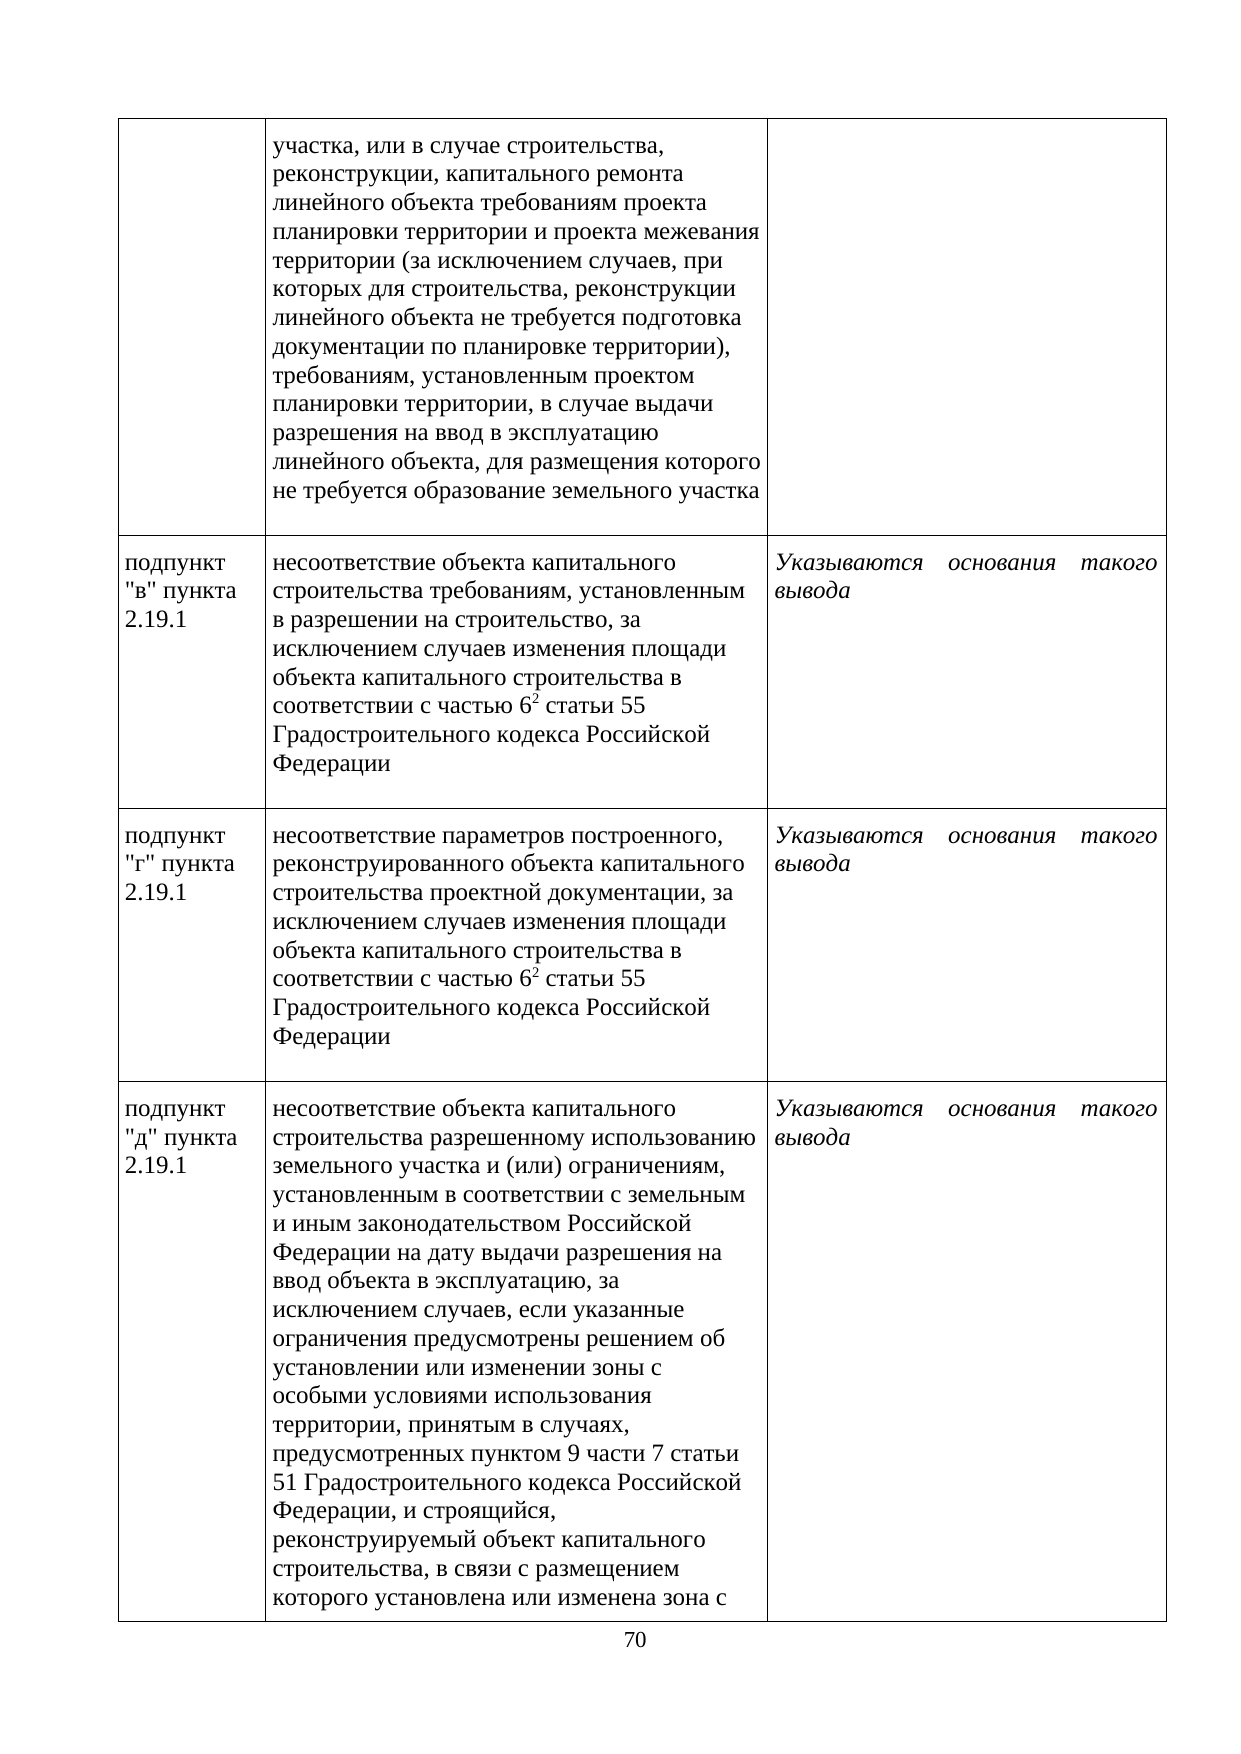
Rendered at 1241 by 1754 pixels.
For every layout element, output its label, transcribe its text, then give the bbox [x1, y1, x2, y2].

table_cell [768, 1082, 1166, 1621]
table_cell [119, 1082, 265, 1621]
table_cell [768, 119, 1166, 535]
table_cell несоответствие параметров построенного, реконструированного объекта капитального строительства проектной документации, за исключением случаев изменения площади объекта капитального строительства в соответствии с частью 62 статьи 55 Градостроительного кодекса Российской Федерации [266, 809, 767, 1081]
table_cell подпункт "в" пункта 2.19.1 [119, 536, 265, 808]
table_cell подпункт "г" пункта 2.19.1 [119, 809, 265, 1081]
table_cell Указываются основания такого вывода [768, 536, 1166, 808]
table_cell несоответствие объекта капитального строительства требованиям, установленным в разрешении на строительство, за исключением случаев изменения площади объекта капитального строительства в соответствии с частью 62 статьи 55 Градостроительного кодекса Российской Федерации [266, 536, 767, 808]
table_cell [266, 119, 767, 535]
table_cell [266, 1082, 767, 1621]
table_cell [119, 119, 265, 535]
table_cell Указываются основания такого вывода [768, 809, 1166, 1081]
